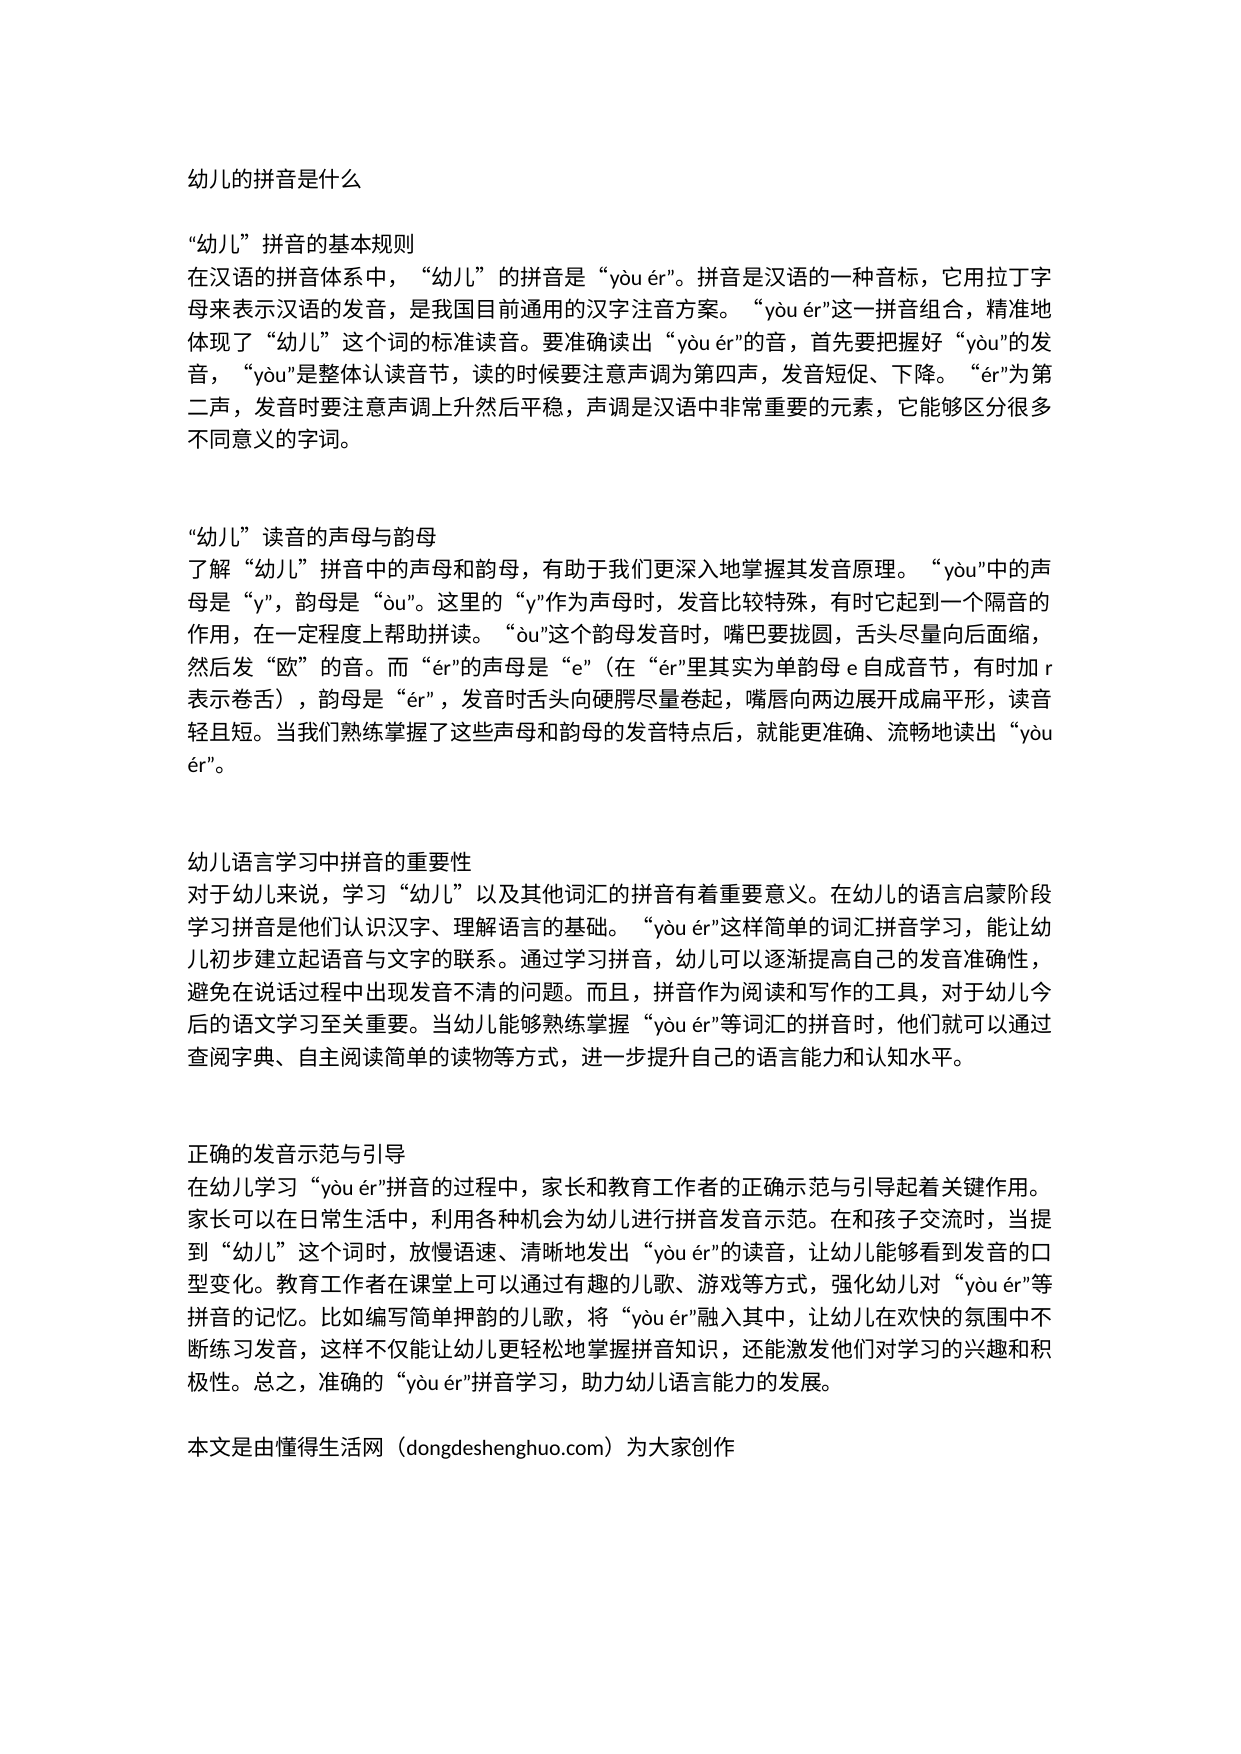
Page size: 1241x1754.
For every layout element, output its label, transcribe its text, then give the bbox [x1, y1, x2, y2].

text 了解“幼儿”拼音中的声母和韵母，有助于我们更深入地掌握其发音原理。“yòu”中的声母是“y”，韵母是“òu”。这里的“y”作为声母时，发音比较特殊，有时它起到一个隔音的作用，在一定程度上帮助拼读。“òu”这个韵母发音时，嘴巴要拢圆，舌头尽量向后面缩，然后发“欧”的音。而“ér”的声母是“e”（在“ér”里其实为单韵母e自成音节，有时加r表示卷舌），韵母是“ér” ，发音时舌头向硬腭尽量卷起，嘴唇向两边展开成扁平形，读音轻且短。当我们熟练掌握了这些声母和韵母的发音特点后，就能更准确、流畅地读出“yòu ér”。 [187, 552, 1053, 779]
text 在汉语的拼音体系中，“幼儿”的拼音是“yòu ér”。拼音是汉语的一种音标，它用拉丁字母来表示汉语的发音，是我国目前通用的汉字注音方案。“yòu ér”这一拼音组合，精准地体现了“幼儿”这个词的标准读音。要准确读出“yòu ér”的音，首先要把握好“yòu”的发音，“yòu”是整体认读音节，读的时候要注意声调为第四声，发音短促、下降。“ér”为第二声，发音时要注意声调上升然后平稳，声调是汉语中非常重要的元素，它能够区分很多不同意义的字词。 [187, 259, 1053, 454]
text “幼儿”拼音的基本规则 [187, 227, 1053, 259]
text “幼儿”读音的声母与韵母 [187, 519, 1053, 552]
text 对于幼儿来说，学习“幼儿”以及其他词汇的拼音有着重要意义。在幼儿的语言启蒙阶段，学习拼音是他们认识汉字、理解语言的基础。“yòu ér”这样简单的词汇拼音学习，能让幼儿初步建立起语音与文字的联系。通过学习拼音，幼儿可以逐渐提高自己的发音准确性，避免在说话过程中出现发音不清的问题。而且，拼音作为阅读和写作的工具，对于幼儿今后的语文学习至关重要。当幼儿能够熟练掌握“yòu ér”等词汇的拼音时，他们就可以通过查阅字典、自主阅读简单的读物等方式，进一步提升自己的语言能力和认知水平。 [187, 877, 1053, 1072]
text 本文是由懂得生活网（dongdeshenghuo.com）为大家创作 [187, 1429, 1053, 1462]
text 正确的发音示范与引导 [187, 1137, 1053, 1169]
text 幼儿语言学习中拼音的重要性 [187, 844, 1053, 877]
text 在幼儿学习“yòu ér”拼音的过程中，家长和教育工作者的正确示范与引导起着关键作用。家长可以在日常生活中，利用各种机会为幼儿进行拼音发音示范。在和孩子交流时，当提到“幼儿”这个词时，放慢语速、清晰地发出“yòu ér”的读音，让幼儿能够看到发音的口型变化。教育工作者在课堂上可以通过有趣的儿歌、游戏等方式，强化幼儿对“yòu ér”等拼音的记忆。比如编写简单押韵的儿歌，将“yòu ér”融入其中，让幼儿在欢快的氛围中不断练习发音，这样不仅能让幼儿更轻松地掌握拼音知识，还能激发他们对学习的兴趣和积极性。总之，准确的“yòu ér”拼音学习，助力幼儿语言能力的发展。 [187, 1169, 1053, 1397]
text 幼儿的拼音是什么 [187, 162, 1053, 194]
